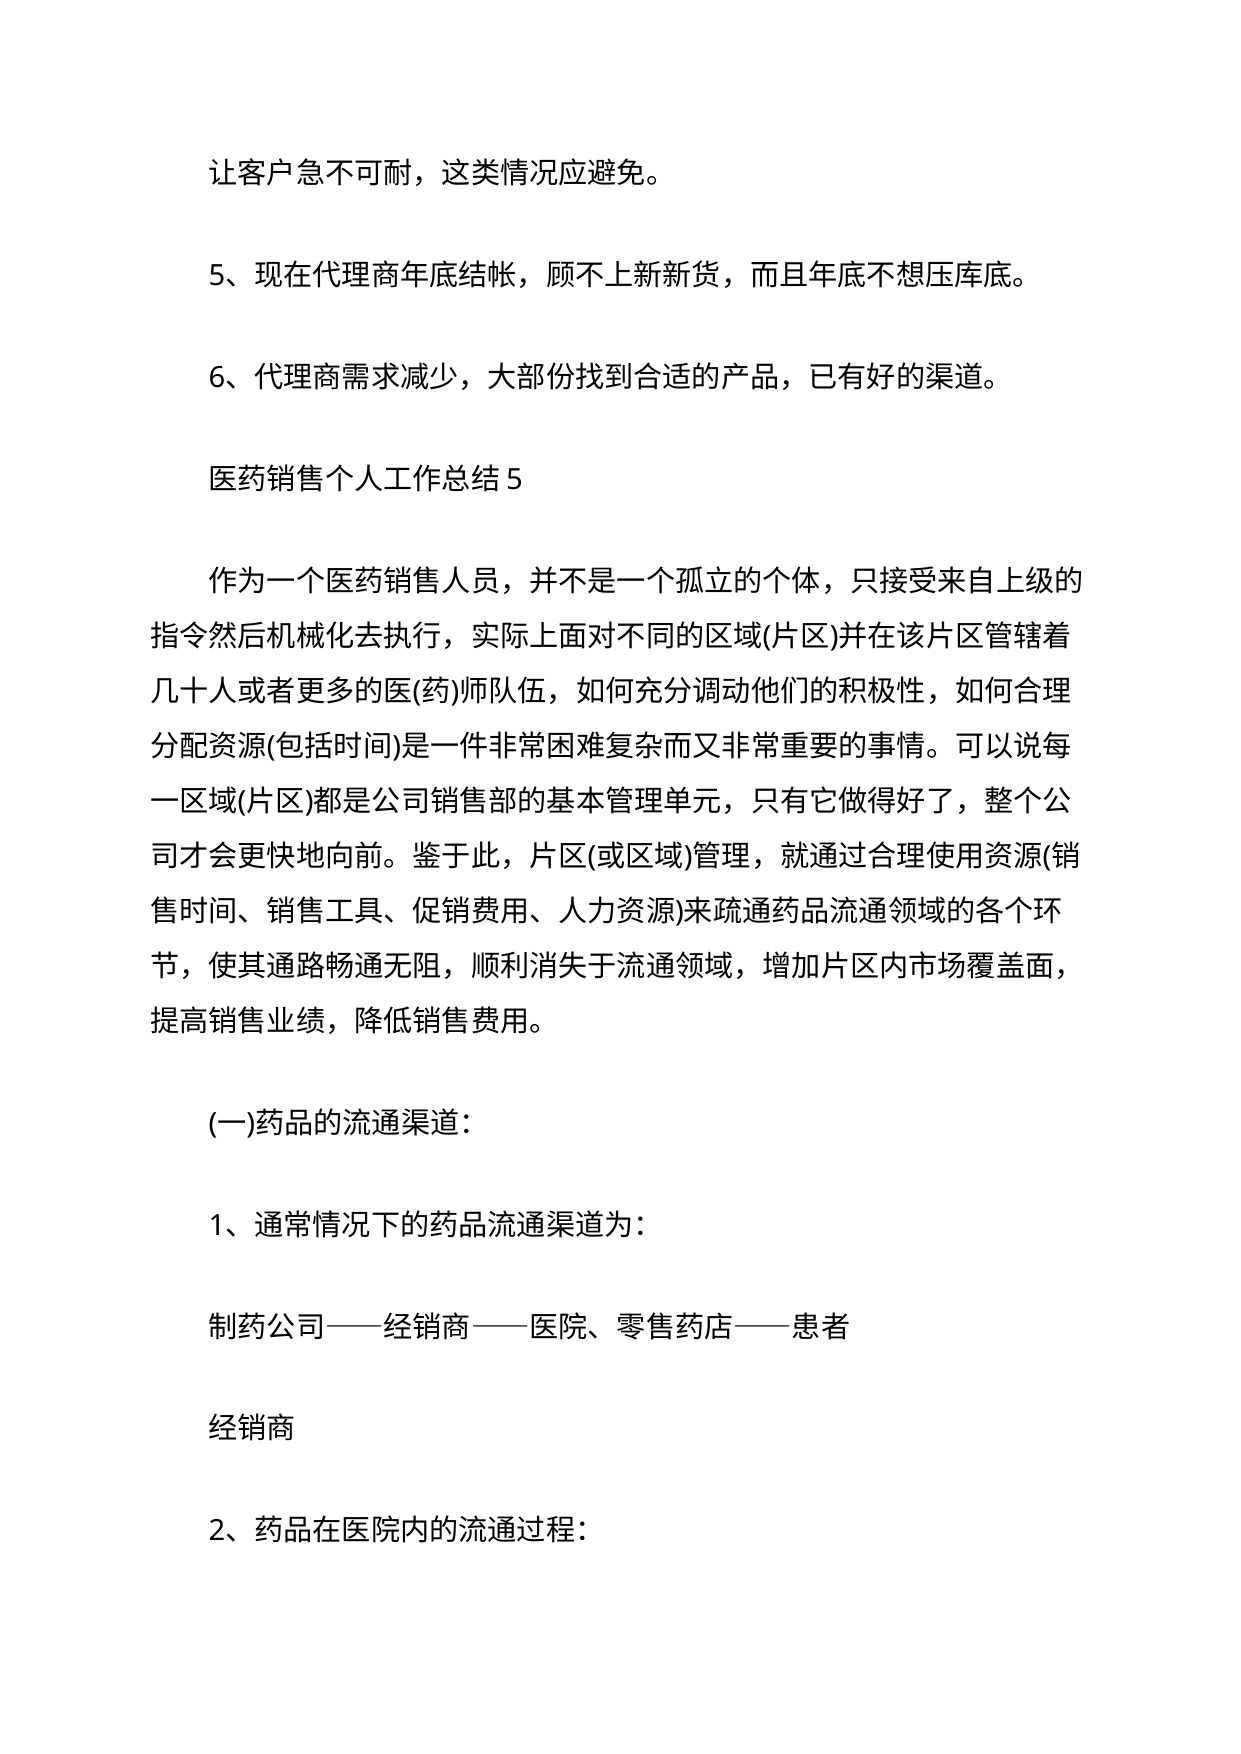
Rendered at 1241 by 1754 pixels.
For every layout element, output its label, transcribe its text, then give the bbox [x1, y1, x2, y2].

text 制药公司——经销商——医院、零售药店——患者 [150, 1303, 1090, 1346]
text 经销商 [150, 1405, 1090, 1447]
text 让客户急不可耐，这类情况应避免。 [150, 150, 1090, 192]
text 6、代理商需求减少，大部份找到合适的产品，已有好的渠道。 [150, 354, 1090, 396]
text 1、通常情况下的药品流通渠道为： [150, 1201, 1090, 1244]
text (一)药品的流通渠道： [150, 1099, 1090, 1142]
text 5、现在代理商年底结帐，顾不上新新货，而且年底不想压库底。 [150, 252, 1090, 294]
text 作为一个医药销售人员，并不是一个孤立的个体，只接受来自上级的指令然后机械化去执行，实际上面对不同的区域(片区)并在该片区管辖着几十人或者更多的医(药)师队伍，如何充分调动他们的积极性，如何合理分配资源(包括时间)是一件非常困难复杂而又非常重要的事情。可以说每一区域(片区)都是公司销售部的基本管理单元，只有它做得好了，整个公司才会更快地向前。鉴于此，片区(或区域)管理，就通过合理使用资源(销售时间、销售工具、促销费用、人力资源)来疏通药品流通领域的各个环节，使其通路畅通无阻，顺利消失于流通领域，增加片区内市场覆盖面，提高销售业绩，降低销售费用。 [150, 558, 1090, 1040]
text 2、药品在医院内的流通过程： [150, 1507, 1090, 1549]
text 医药销售个人工作总结5 [150, 456, 1090, 498]
